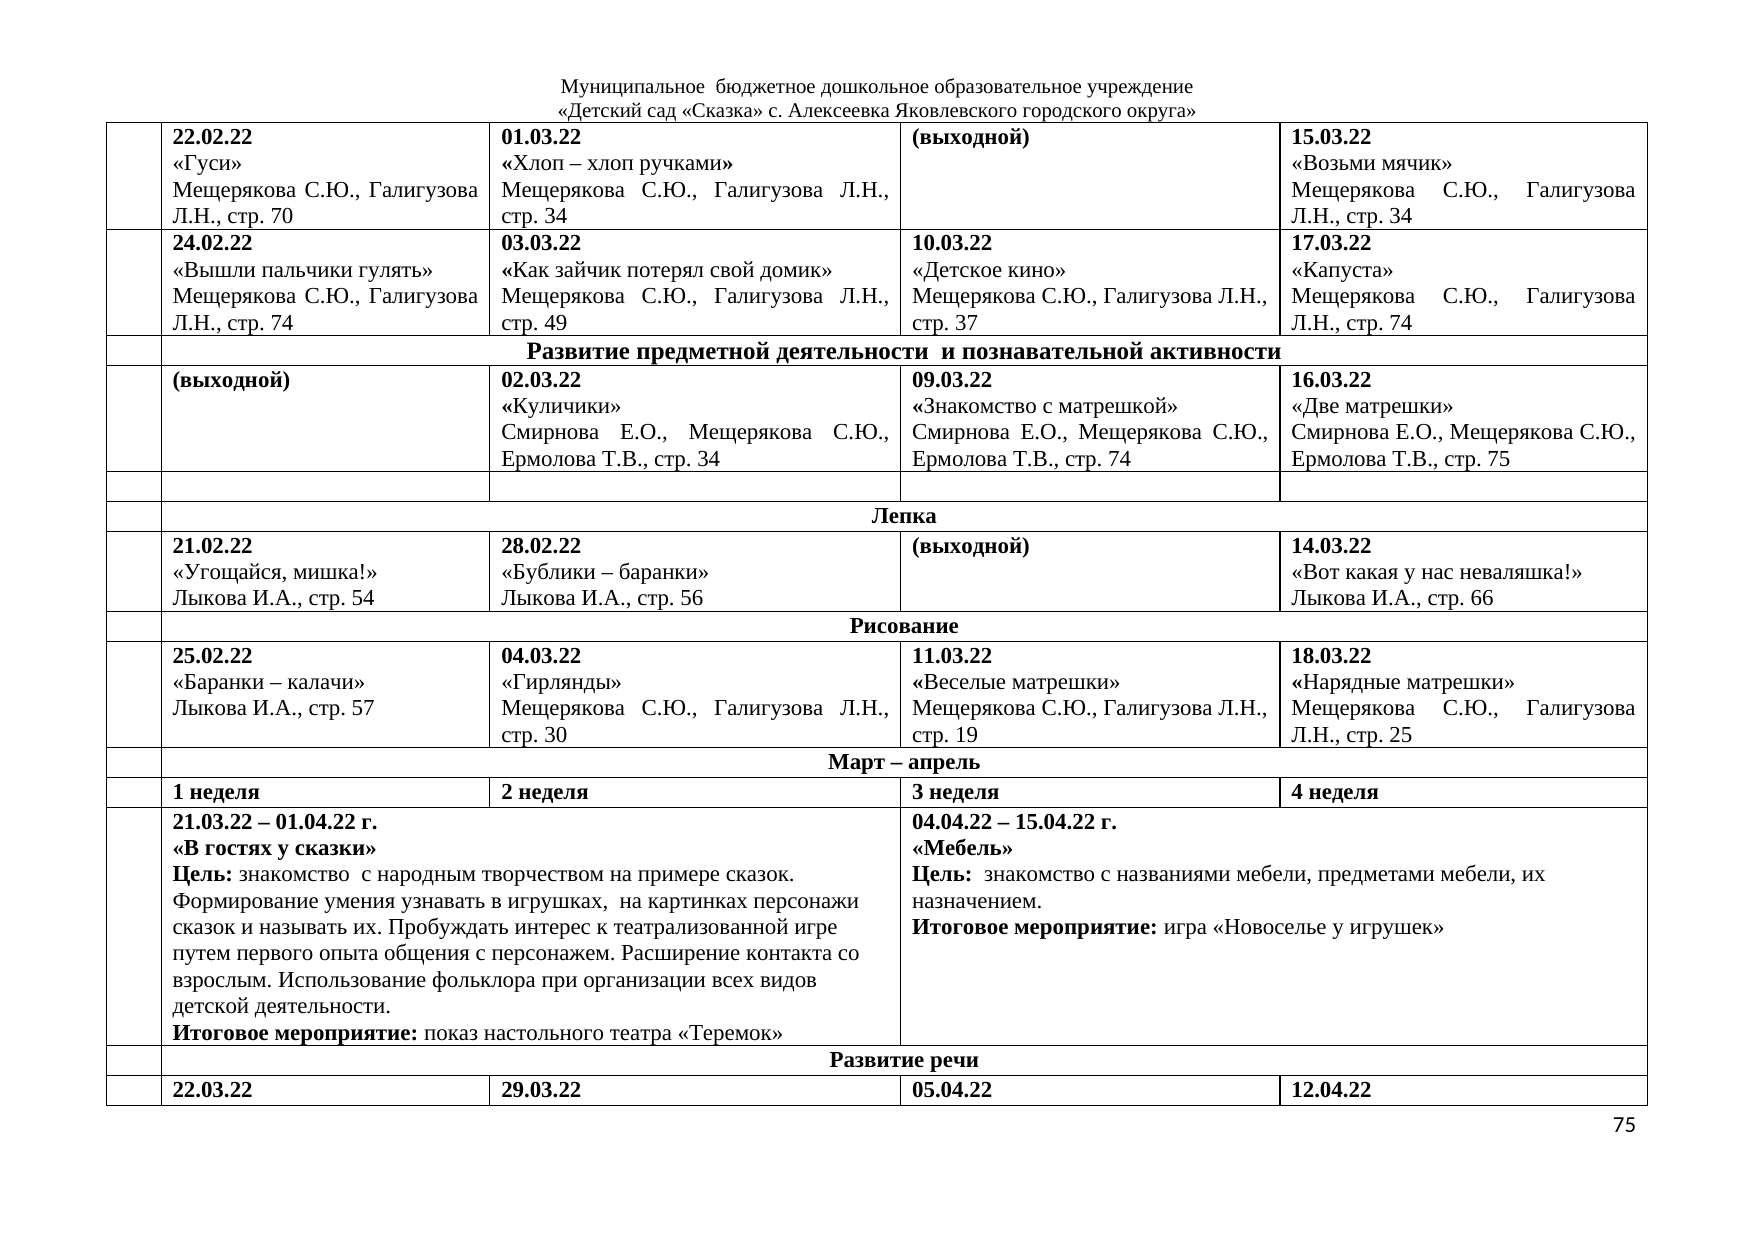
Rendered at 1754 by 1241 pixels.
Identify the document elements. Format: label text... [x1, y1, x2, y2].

table_cell 04.03.22 «Гирлянды» Мещерякова С.Ю., Галигузова Л.Н., стр. 30 [490, 642, 900, 747]
table_cell 4 неделя [1281, 778, 1647, 807]
table_cell [107, 642, 161, 747]
table_cell Март – апрель [162, 748, 1647, 777]
table_cell 02.03.22 «Куличики» Смирнова Е.О., Мещерякова С.Ю., Ермолова Т.В., стр. 34 [490, 366, 900, 471]
table_cell [901, 472, 1279, 501]
table_cell [107, 1046, 161, 1075]
table_cell (выходной) [901, 532, 1279, 611]
table_cell Развитие речи [162, 1046, 1647, 1075]
table_cell [107, 336, 161, 365]
table_cell 16.03.22 «Две матрешки» Смирнова Е.О., Мещерякова С.Ю., Ермолова Т.В., стр. 75 [1281, 366, 1647, 471]
table_cell [107, 1076, 161, 1104]
table_cell [107, 366, 161, 471]
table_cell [490, 1076, 900, 1104]
table_cell 22.02.22 «Гуси» Мещерякова С.Ю., Галигузова Л.Н., стр. 70 [162, 123, 489, 228]
table_cell 24.02.22 «Вышли пальчики гулять» Мещерякова С.Ю., Галигузова Л.Н., стр. 74 [162, 230, 489, 335]
table_cell Развитие предметной деятельности и познавательной активности [162, 336, 1647, 365]
table_cell 11.03.22 «Веселые матрешки» Мещерякова С.Ю., Галигузова Л.Н., стр. 19 [901, 642, 1279, 747]
table_cell 2 неделя [490, 778, 900, 807]
table_cell 18.03.22 «Нарядные матрешки» Мещерякова С.Ю., Галигузова Л.Н., стр. 25 [1281, 642, 1647, 747]
table_cell [107, 502, 161, 531]
table_cell 10.03.22 «Детское кино» Мещерякова С.Ю., Галигузова Л.Н., стр. 37 [901, 230, 1279, 335]
table_cell [107, 808, 161, 1045]
table_cell [107, 748, 161, 777]
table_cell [1281, 1076, 1647, 1104]
table_cell 21.02.22 «Угощайся, мишка!» Лыкова И.А., стр. 54 [162, 532, 489, 611]
table_cell 14.03.22 «Вот какая у нас неваляшка!» Лыкова И.А., стр. 66 [1281, 532, 1647, 611]
table_cell Лепка [162, 502, 1647, 531]
table_cell [1281, 472, 1647, 501]
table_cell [162, 1076, 489, 1104]
table_cell 21.03.22 – 01.04.22 г. «В гостях у сказки» Цель: знакомство с народным творчеством на примере сказок. Формирование умения узнавать в игрушках, на картинках персонажи сказок и называть их. Пробуждать интерес к театрализованной игре путем первого опыта общения с персонажем. Расширение контакта со взрослым. Использование фольклора при организации всех видов детской деятельности. Итоговое мероприятие: показ настольного театра «Теремок» [162, 808, 900, 1045]
table_cell [107, 230, 161, 335]
table_cell [107, 532, 161, 611]
table_cell Рисование [162, 612, 1647, 641]
table_cell 15.03.22 «Возьми мячик» Мещерякова С.Ю., Галигузова Л.Н., стр. 34 [1281, 123, 1647, 228]
table_cell [107, 778, 161, 807]
table_cell 03.03.22 «Как зайчик потерял свой домик» Мещерякова С.Ю., Галигузова Л.Н., стр. 49 [490, 230, 900, 335]
table_cell 1 неделя [162, 778, 489, 807]
table_cell [490, 472, 900, 501]
table_cell (выходной) [162, 366, 489, 471]
table_cell 01.03.22 «Хлоп – хлоп ручками» Мещерякова С.Ю., Галигузова Л.Н., стр. 34 [490, 123, 900, 228]
table_cell [107, 612, 161, 641]
table_cell [162, 472, 489, 501]
table_cell 28.02.22 «Бублики – баранки» Лыкова И.А., стр. 56 [490, 532, 900, 611]
table_cell 17.03.22 «Капуста» Мещерякова С.Ю., Галигузова Л.Н., стр. 74 [1281, 230, 1647, 335]
table_cell (выходной) [901, 123, 1279, 228]
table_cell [901, 1076, 1279, 1104]
table_cell [107, 472, 161, 501]
table_cell 25.02.22 «Баранки – калачи» Лыкова И.А., стр. 57 [162, 642, 489, 747]
table_cell 09.03.22 «Знакомство с матрешкой» Смирнова Е.О., Мещерякова С.Ю., Ермолова Т.В., стр. 74 [901, 366, 1279, 471]
table_cell 04.04.22 – 15.04.22 г. «Мебель» Цель: знакомство с названиями мебели, предметами мебели, их назначением. Итоговое мероприятие: игра «Новоселье у игрушек» [901, 808, 1647, 1045]
table_cell [107, 123, 161, 228]
table_cell 3 неделя [901, 778, 1279, 807]
